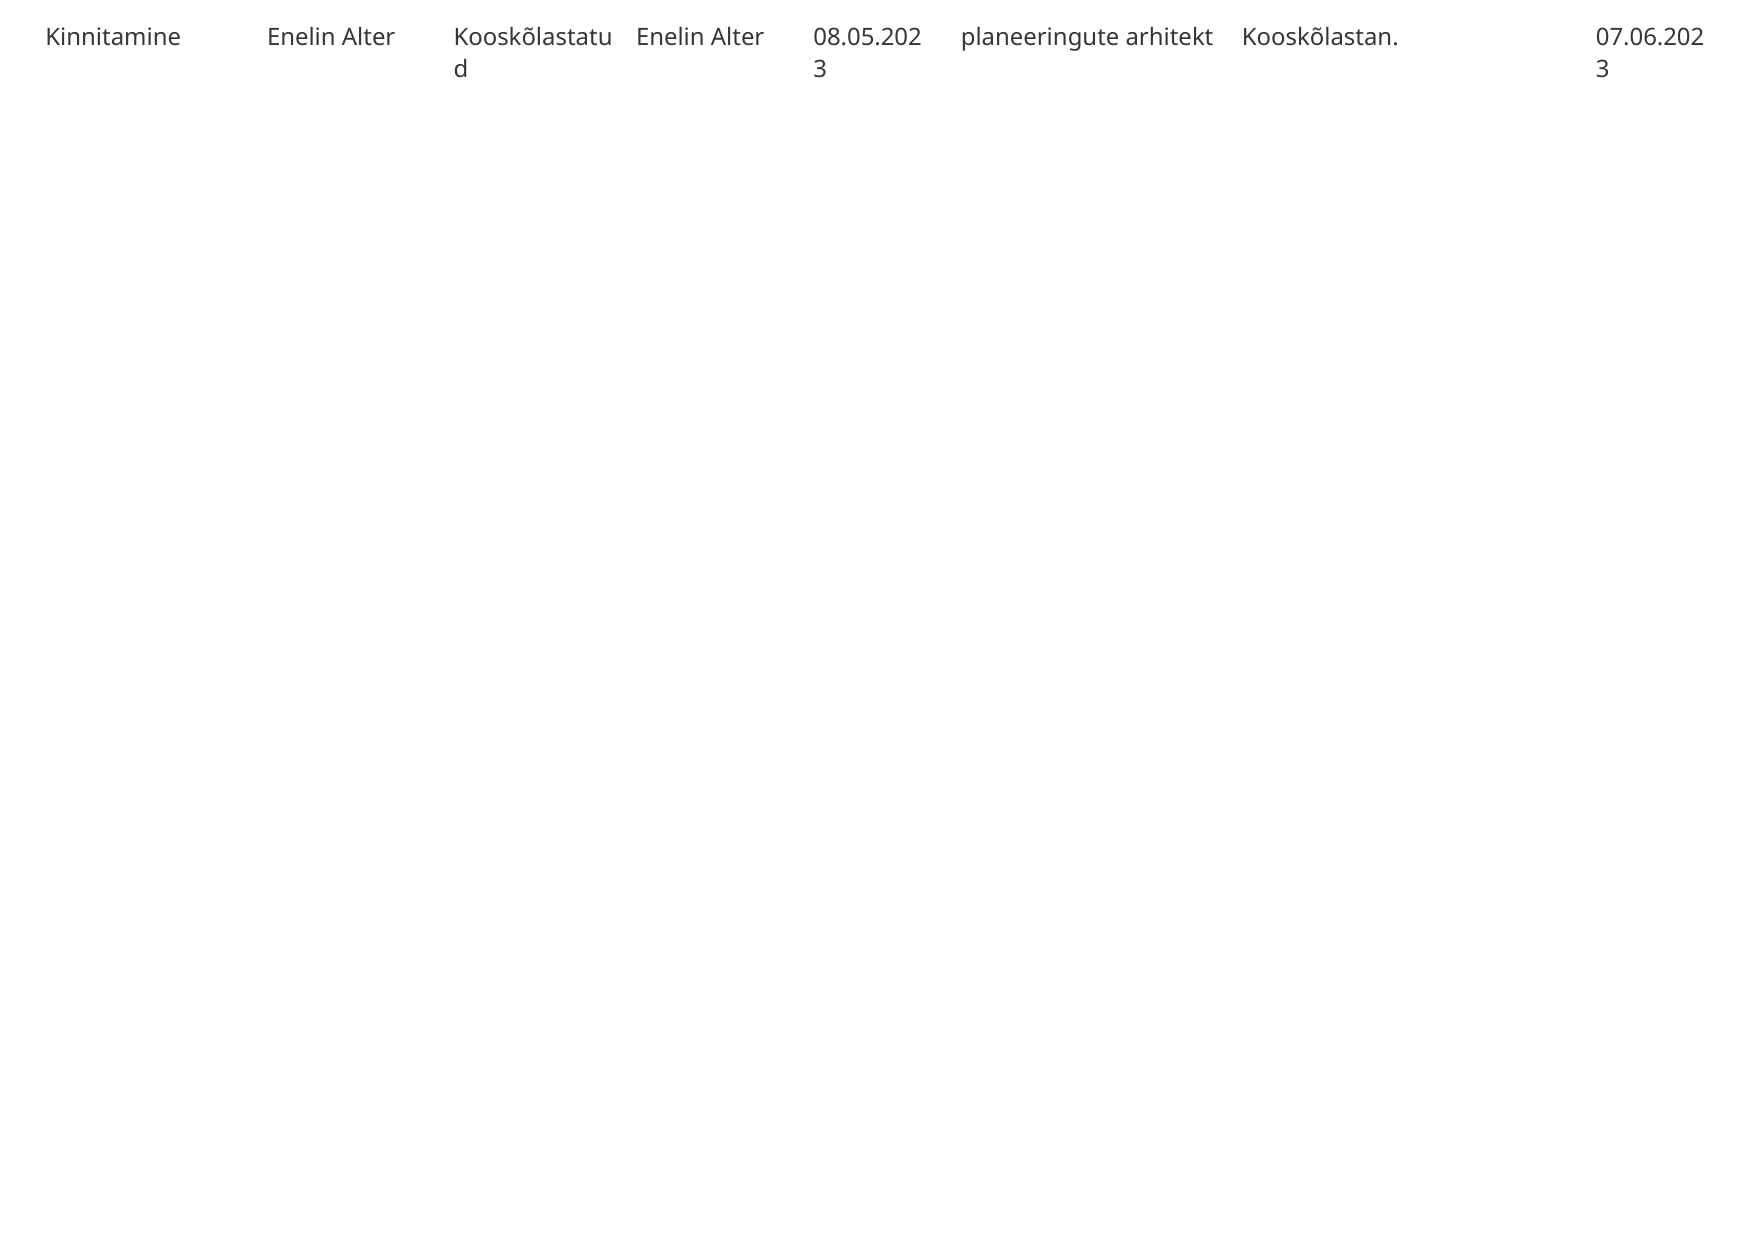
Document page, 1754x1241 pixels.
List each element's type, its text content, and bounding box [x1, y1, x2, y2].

table_cell Kooskõlastatud [438, 12, 620, 93]
table_cell 08.05.2023 [798, 12, 945, 93]
table_cell 07.06.2023 [1580, 12, 1728, 93]
table_cell Kooskõlastan. [1226, 12, 1580, 93]
table_cell Enelin Alter [251, 12, 438, 93]
table_cell Enelin Alter [620, 12, 797, 93]
table_cell planeeringute arhitekt [945, 12, 1226, 93]
table_cell Kinnitamine [30, 12, 251, 93]
